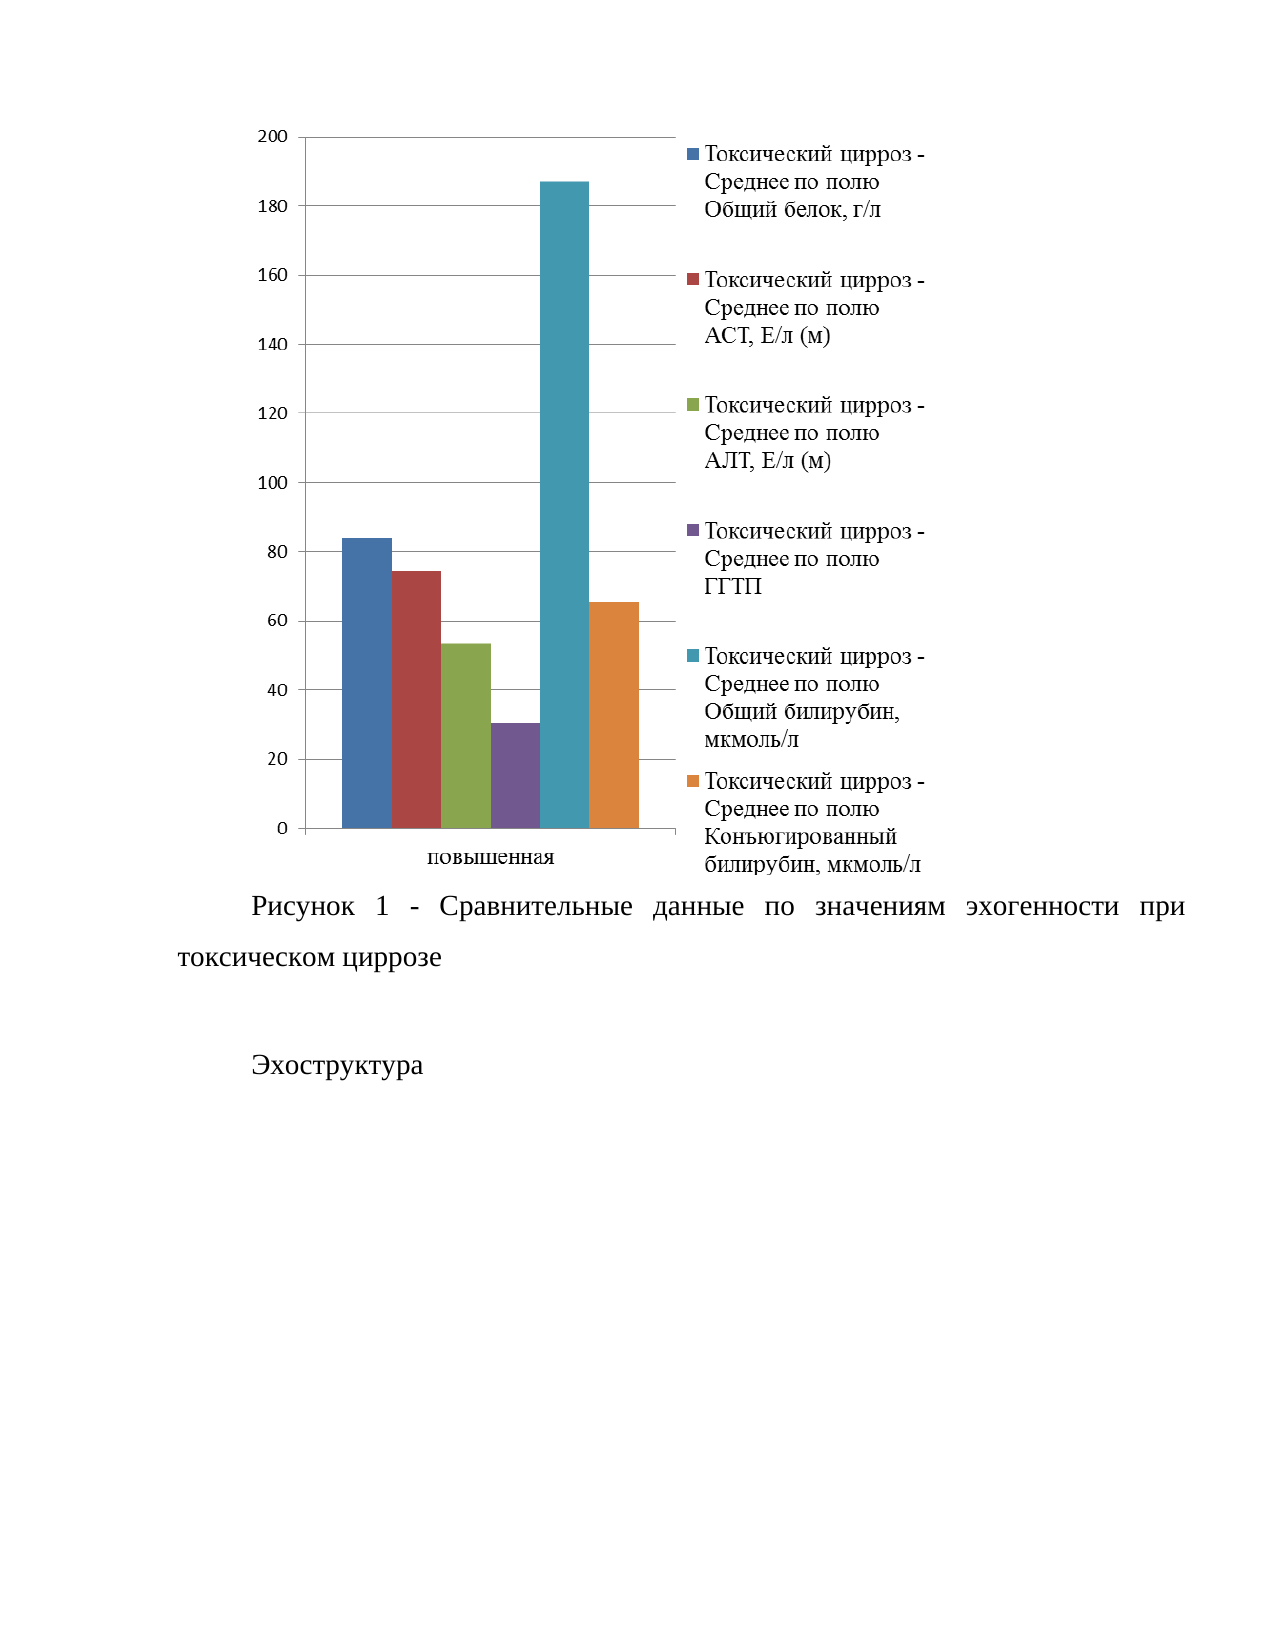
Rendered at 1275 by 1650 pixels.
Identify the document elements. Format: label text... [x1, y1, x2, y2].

text Рисунок 1 - Сравнительные данные по значениям эхогенности при токсическом циррозе [177, 888, 1186, 972]
text Эхоструктура [177, 1047, 1186, 1080]
picture [251, 118, 933, 875]
